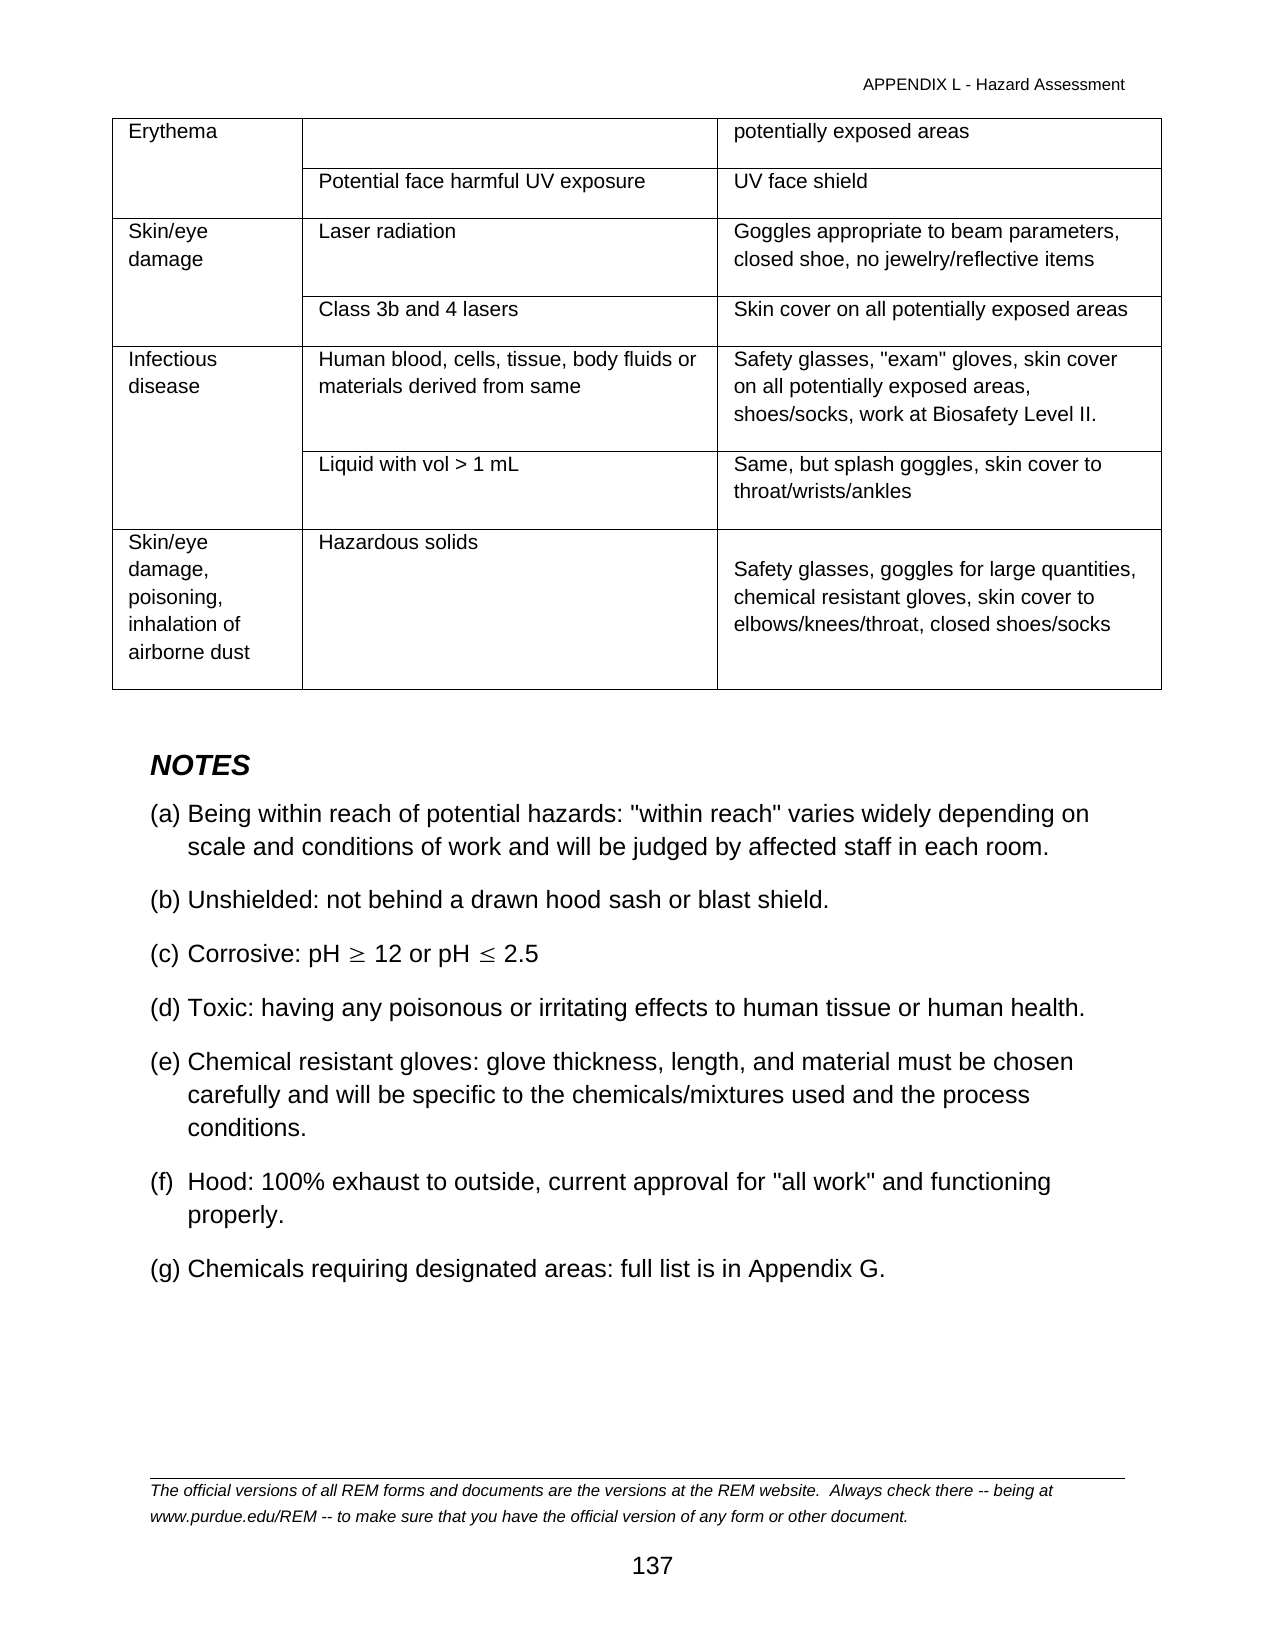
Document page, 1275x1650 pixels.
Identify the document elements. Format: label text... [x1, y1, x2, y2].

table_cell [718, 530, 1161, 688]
text (f) Hood: 100% exhaust to outside, current approval for "all work" and functioning properly. [150, 1167, 1125, 1229]
text (g) Chemicals requiring designated areas: full list is in Appendix G. [150, 1254, 1125, 1283]
text (e) Chemical resistant gloves: glove thickness, length, and material must be chosen carefully and will be specific to the chemicals/mixtures used and the process conditions. [150, 1047, 1125, 1142]
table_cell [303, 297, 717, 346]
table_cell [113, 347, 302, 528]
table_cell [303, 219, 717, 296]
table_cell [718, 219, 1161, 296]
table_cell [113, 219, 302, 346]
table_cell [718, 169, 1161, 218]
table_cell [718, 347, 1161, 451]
text (c) Corrosive: pH 12 or pH 2.5 [150, 939, 1125, 968]
text (d) Toxic: having any poisonous or irritating effects to human tissue or human health. [150, 993, 1125, 1022]
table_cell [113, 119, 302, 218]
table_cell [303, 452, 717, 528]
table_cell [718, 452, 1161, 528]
subtitle NOTES [150, 748, 1125, 781]
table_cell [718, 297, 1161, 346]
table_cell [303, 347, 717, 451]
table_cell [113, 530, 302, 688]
text (a) Being within reach of potential hazards: "within reach" varies widely depending on scale and conditions of work and will be judged by affected staff in each room. [150, 799, 1125, 860]
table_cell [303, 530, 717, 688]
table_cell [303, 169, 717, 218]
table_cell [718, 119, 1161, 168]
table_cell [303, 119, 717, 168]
text (b) Unshielded: not behind a drawn hood sash or blast shield. [150, 886, 1125, 914]
